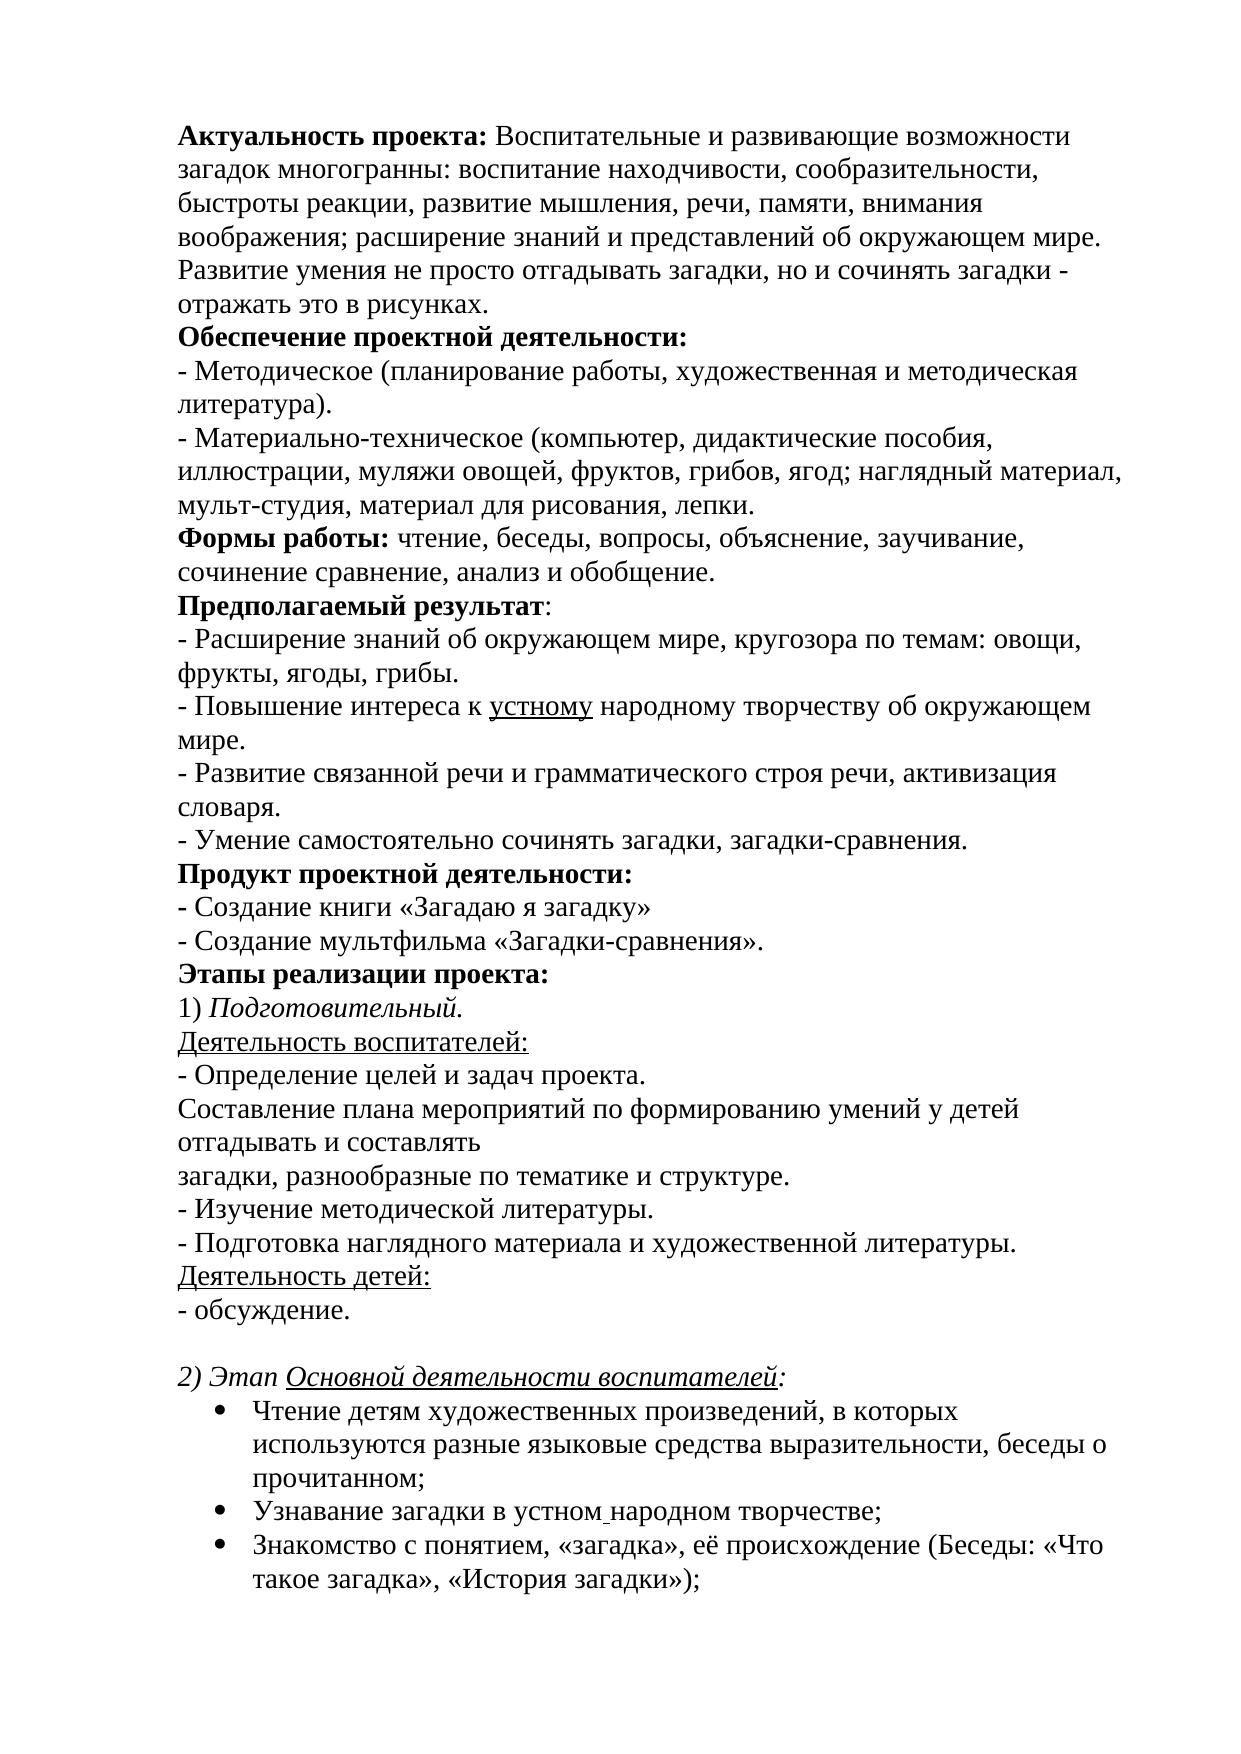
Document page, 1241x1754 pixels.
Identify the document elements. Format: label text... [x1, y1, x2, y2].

text - Расширение знаний об окружающем мире, кругозора по темам: овощи, фрукты, ягоды, грибы. [177, 621, 1137, 688]
text Обеспечение проектной деятельности: [177, 319, 1137, 353]
text Предполагаемый результат: [177, 588, 1137, 621]
text - Умение самостоятельно сочинять загадки, загадки-сравнения. [177, 822, 1137, 856]
text - Подготовка наглядного материала и художественной литературы. [177, 1225, 1137, 1258]
text - Создание мультфильма «Загадки-сравнения». [177, 923, 1137, 957]
list Чтение детям художественных произведений, в которых используются разные языковые средства выразительности, беседы о прочитанном; [215, 1393, 1137, 1493]
list Знакомство с понятием, «загадка», её происхождение (Беседы: «Что такое загадка», «История загадки»); [215, 1527, 1137, 1594]
text Продукт проектной деятельности: [177, 856, 1137, 889]
text Формы работы: чтение, беседы, вопросы, объяснение, заучивание, сочинение сравнение, анализ и обобщение. [177, 521, 1137, 588]
text загадки, разнообразные по тематике и структуре. [177, 1158, 1137, 1191]
text - Материально-техническое (компьютер, дидактические пособия, иллюстрации, муляжи овощей, фруктов, грибов, ягод; наглядный материал, мульт-студия, материал для рисования, лепки. [177, 420, 1137, 521]
text - Изучение методической литературы. [177, 1191, 1137, 1225]
text Деятельность детей: [177, 1258, 1137, 1292]
text Деятельность воспитателей: [177, 1024, 1137, 1057]
text - Создание книги «Загадаю я загадку» [177, 889, 1137, 923]
text Составление плана мероприятий по формированию умений у детей отгадывать и составлять [177, 1091, 1137, 1158]
text 1) Подготовительный. [177, 990, 1137, 1024]
text - Развитие связанной речи и грамматического строя речи, активизация словаря. [177, 755, 1137, 822]
text - Определение целей и задач проекта. [177, 1057, 1137, 1091]
text 2) Этап Основной деятельности воспитателей: [177, 1359, 1137, 1393]
text - Повышение интереса к устному народному творчеству об окружающем мире. [177, 688, 1137, 755]
list Узнавание загадки в устном народном творчестве; [215, 1493, 1137, 1527]
text - обсуждение. [177, 1292, 1137, 1326]
text Этапы реализации проекта: [177, 957, 1137, 990]
text - Методическое (планирование работы, художественная и методическая литература). [177, 353, 1137, 420]
text Актуальность проекта: Воспитательные и развивающие возможности загадок многогранны: воспитание находчивости, сообразительности, быстроты реакции, развитие мышления, речи, памяти, внимания воображения; расширение знаний и представлений об окружающем мире. Развитие умения не просто отгадывать загадки, но и сочинять загадки - отражать это в рисунках. [177, 118, 1137, 319]
